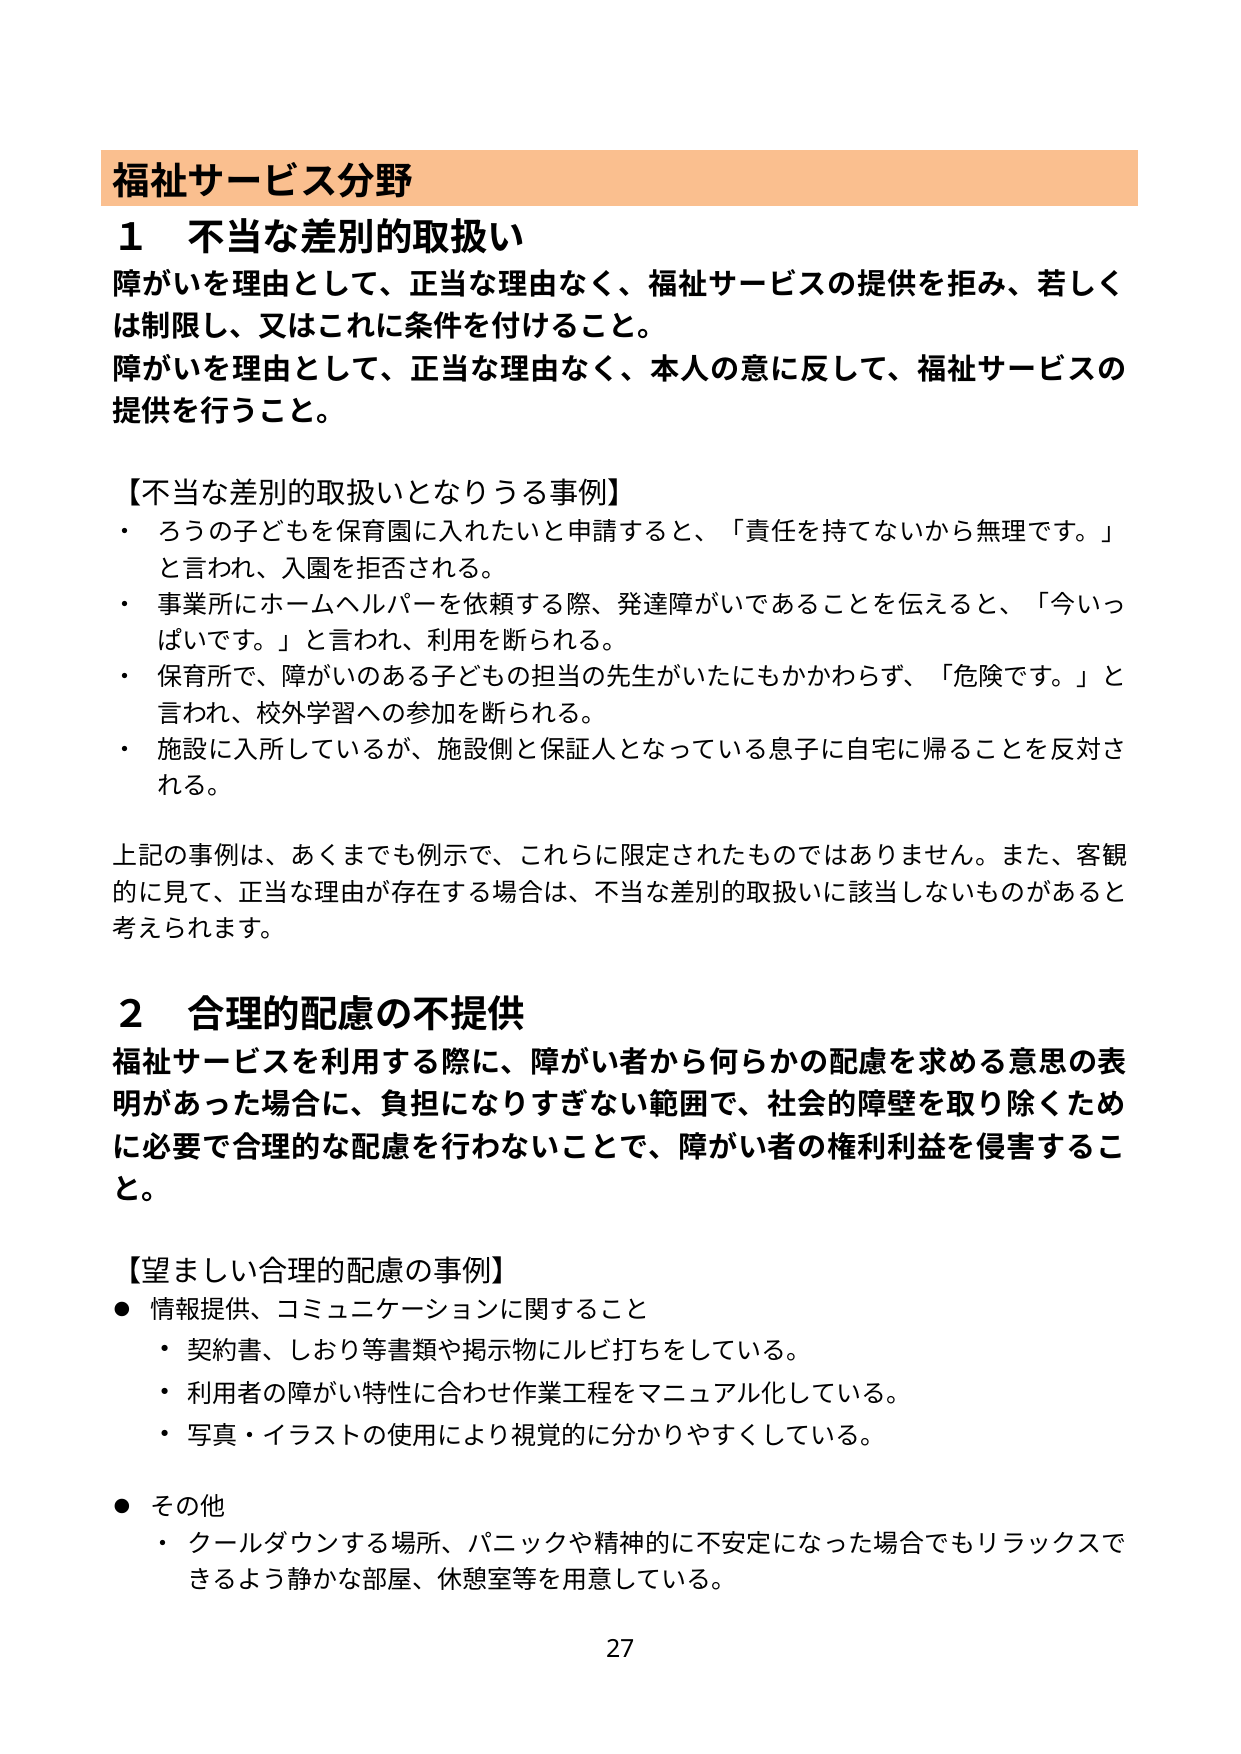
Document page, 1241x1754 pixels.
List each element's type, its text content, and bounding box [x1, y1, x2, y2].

list 写真・イラストの使用により視覚的に分かりやすくしている。 [150, 1411, 1128, 1453]
text 障がいを理由として、正当な理由なく、福祉サービスの提供を拒み、若しくは制限し、又はこれに条件を付けること。 [112, 261, 1128, 345]
list クールダウンする場所、パニックや精神的に不安定になった場合でもリラックスできるよう静かな部屋、休憩室等を用意している。 [150, 1523, 1128, 1596]
list その他 [112, 1487, 1128, 1523]
list 事業所にホームヘルパーを依頼する際、発達障がいであることを伝えると、「今いっぱいです。」と言われ、利用を断られる。 [112, 584, 1128, 657]
text 【不当な差別的取扱いとなりうる事例】 [112, 469, 1128, 512]
text ２ 合理的配慮の不提供 [112, 984, 1128, 1038]
text 障がいを理由として、正当な理由なく、本人の意に反して、福祉サービスの提供を行うこと。 [112, 345, 1128, 430]
text 福祉サービスを利用する際に、障がい者から何らかの配慮を求める意思の表明があった場合に、負担になりすぎない範囲で、社会的障壁を取り除くために必要で合理的な配慮を行わないことで、障がい者の権利利益を侵害すること。 [112, 1038, 1128, 1208]
list 施設に入所しているが、施設側と保証人となっている息子に自宅に帰ることを反対される。 [112, 729, 1128, 802]
text 上記の事例は、あくまでも例示で、これらに限定されたものではありません。また、客観的に見て、正当な理由が存在する場合は、不当な差別的取扱いに該当しないものがあると考えられます。 [112, 836, 1128, 944]
text １ 不当な差別的取扱い [112, 206, 1128, 261]
list 契約書、しおり等書類や掲示物にルビ打ちをしている。 [150, 1326, 1128, 1368]
list 利用者の障がい特性に合わせ作業工程をマニュアル化している。 [150, 1368, 1128, 1411]
text 【望ましい合理的配慮の事例】 [112, 1247, 1128, 1290]
list ろうの子どもを保育園に入れたいと申請すると、「責任を持てないから無理です。」と言われ、入園を拒否される。 [112, 512, 1128, 584]
list 情報提供、コミュニケーションに関すること [112, 1290, 1128, 1326]
list 保育所で、障がいのある子どもの担当の先生がいたにもかかわらず、「危険です。」と言われ、校外学習への参加を断られる。 [112, 657, 1128, 729]
table_header 福祉サービス分野 [102, 151, 1137, 205]
